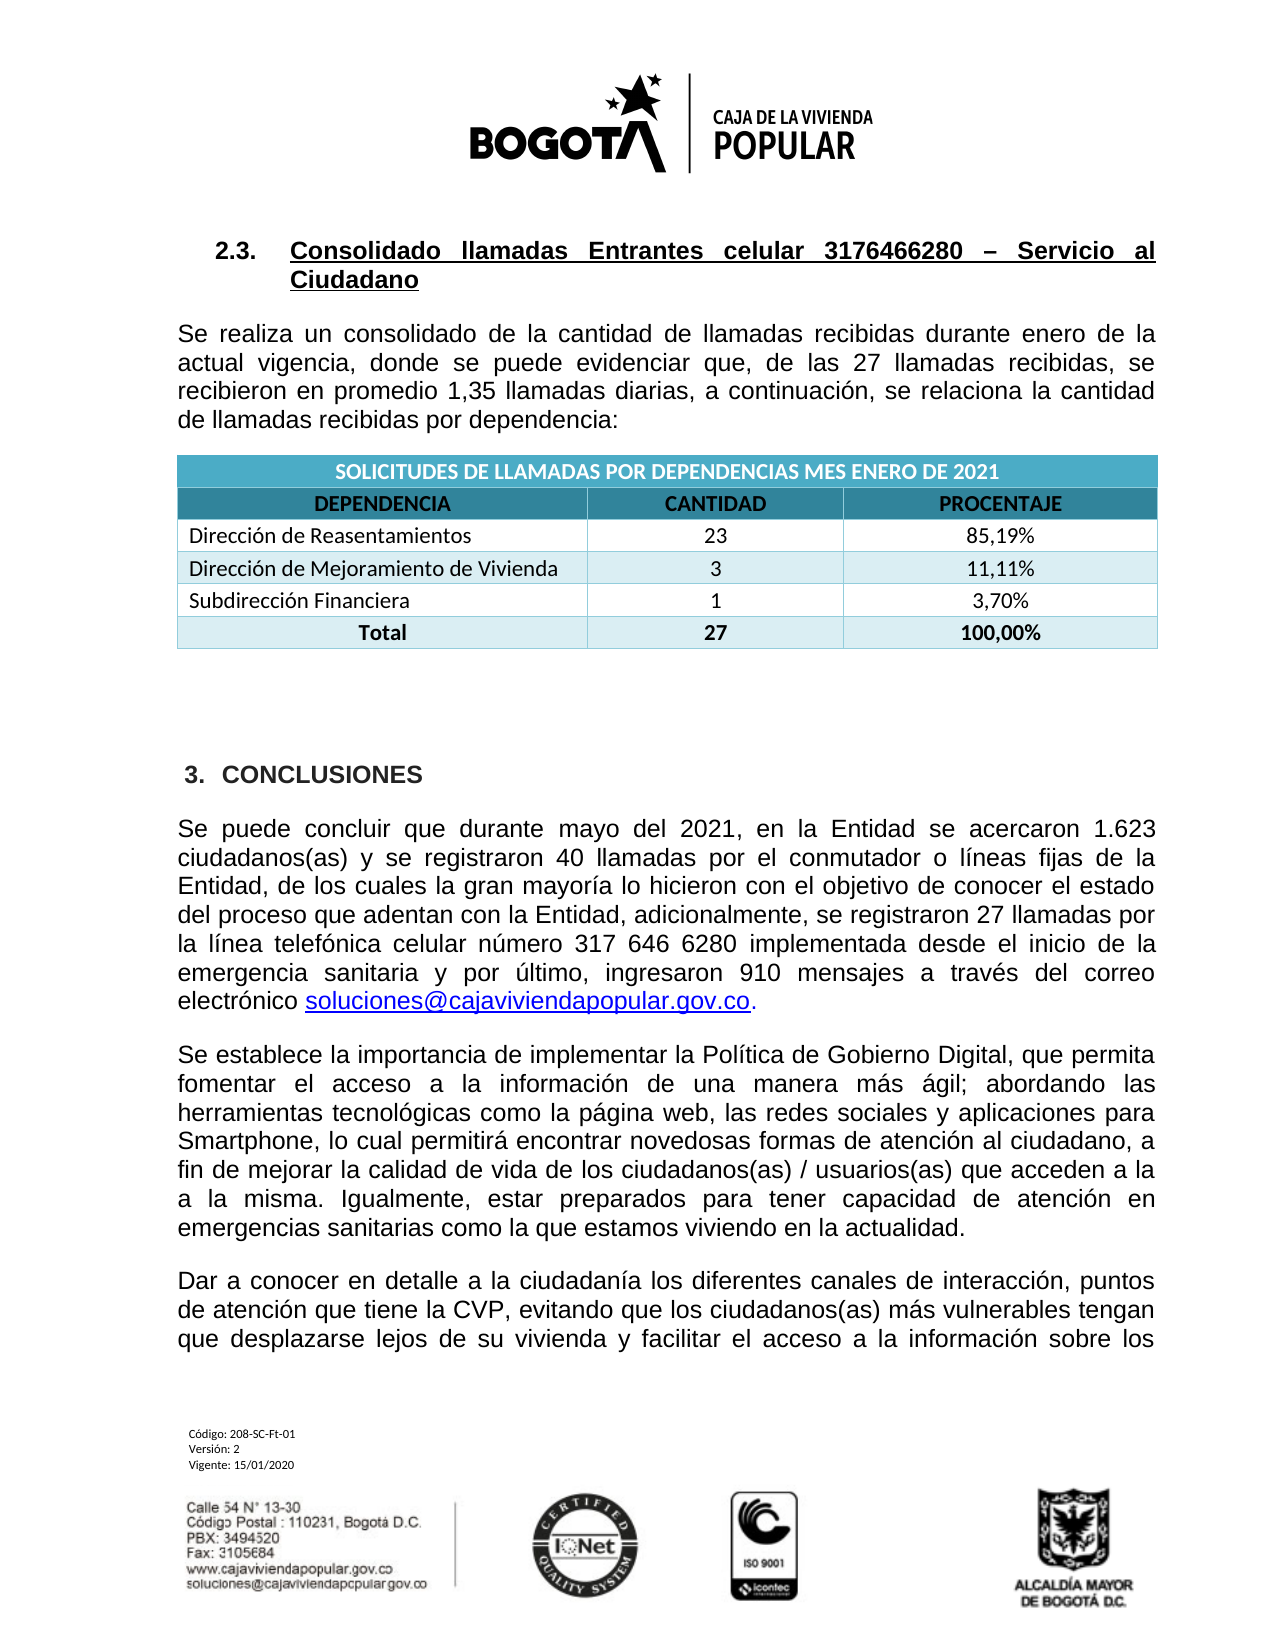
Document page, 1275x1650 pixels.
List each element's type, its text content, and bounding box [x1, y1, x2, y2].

text Se realiza un consolidado de la cantidad de llamadas recibidas durante enero de la actual vigencia, donde se puede evidenciar que, de las 27 llamadas recibidas, se recibieron en promedio 1,35 llamadas diarias, a continuación, se relaciona la cantidad de llamadas recibidas por dependencia: [177, 319, 1157, 434]
list Consolidado llamadas Entrantes celular 3176466280 – Servicio al Ciudadano [215, 236, 1157, 294]
table_cell DEPENDENCIA [178, 488, 587, 519]
table_cell PROCENTAJE [844, 488, 1157, 519]
table_cell 3,70% [844, 584, 1157, 616]
table_cell 85,19% [844, 520, 1157, 551]
table_cell CANTIDAD [588, 488, 843, 519]
table_cell Subdirección Financiera [178, 584, 587, 616]
table_cell 3 [588, 552, 843, 583]
text Se establece la importancia de implementar la Política de Gobierno Digital, que permita fomentar el acceso a la información de una manera más ágil; abordando las herramientas tecnológicas como la página web, las redes sociales y aplicaciones para Smartphone, lo cual permitirá encontrar novedosas formas de atención al ciudadano, a fin de mejorar la calidad de vida de los ciudadanos(as) / usuarios(as) que acceden a la a la misma. Igualmente, estar preparados para tener capacidad de atención en emergencias sanitarias como la que estamos viviendo en la actualidad. [177, 1040, 1157, 1241]
table_cell 100,00% [844, 617, 1157, 648]
table_cell Dirección de Reasentamientos [178, 520, 587, 551]
picture [953, 1418, 1200, 1624]
table_cell 27 [588, 617, 843, 648]
table_cell 1 [588, 584, 843, 616]
table_header SOLICITUDES DE LLAMADAS POR DEPENDENCIAS MES ENERO DE 2021 [178, 456, 1157, 487]
picture [110, 1432, 885, 1624]
table_cell Total [178, 617, 587, 648]
picture [461, 73, 873, 189]
table_cell 23 [588, 520, 843, 551]
list CONCLUSIONES [184, 760, 1157, 789]
table_cell Dirección de Mejoramiento de Vivienda [178, 552, 587, 583]
table_cell 11,11% [844, 552, 1157, 583]
text Se puede concluir que durante mayo del 2021, en la Entidad se acercaron 1.623 ciudadanos(as) y se registraron 40 llamadas por el conmutador o líneas fijas de la Entidad, de los cuales la gran mayoría lo hicieron con el objetivo de conocer el estado del proceso que adentan con la Entidad, adicionalmente, se registraron 27 llamadas por la línea telefónica celular número 317 646 6280 implementada desde el inicio de la emergencia sanitaria y por último, ingresaron 910 mensajes a través del correo electrónico soluciones@cajaviviendapopular.gov.co. [177, 814, 1157, 1015]
